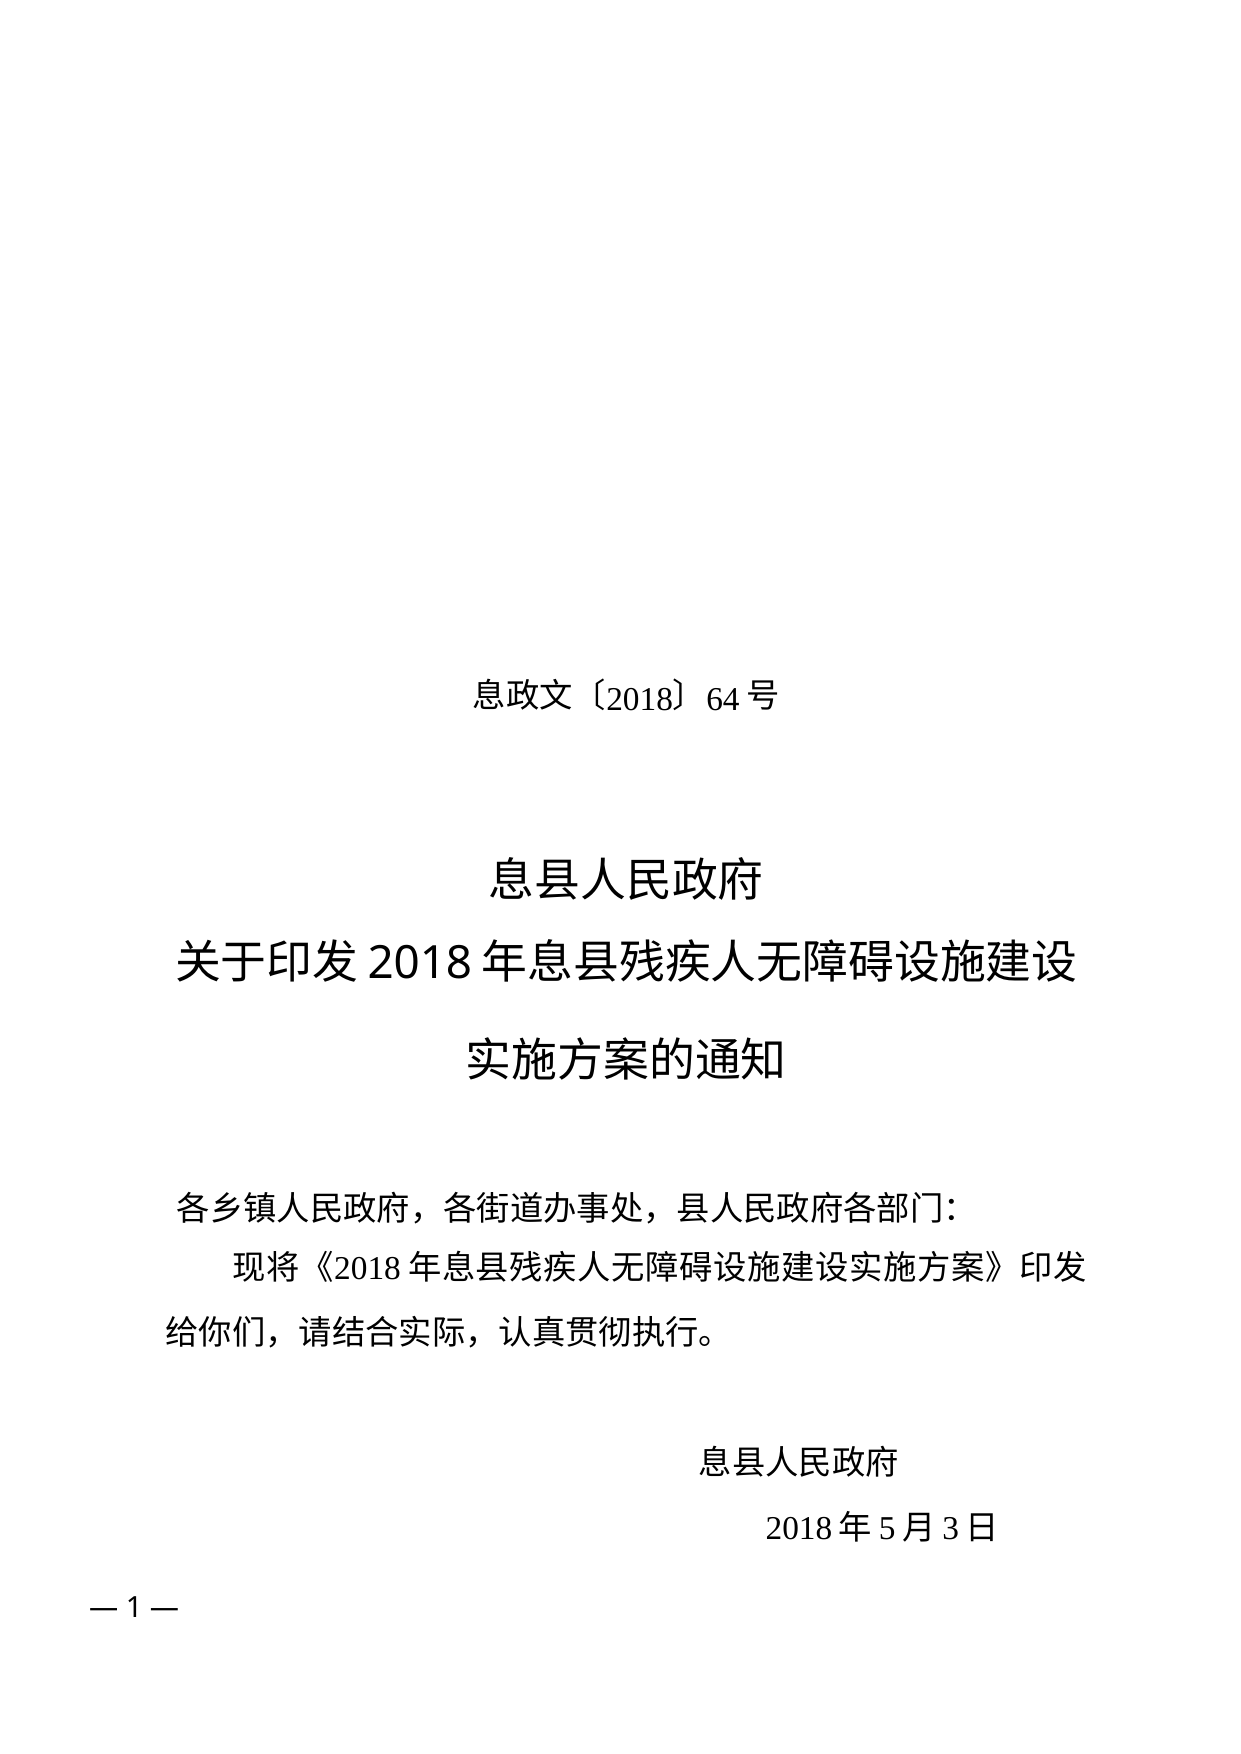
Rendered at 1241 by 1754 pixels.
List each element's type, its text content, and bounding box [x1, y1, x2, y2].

text 息政文〔2018〕64号 [165, 652, 1087, 717]
text 息县人民政府 [165, 1427, 1121, 1492]
text 2018年5月3日 [165, 1492, 1121, 1557]
text 各乡镇人民政府，各街道办事处，县人民政府各部门： [176, 1170, 1087, 1232]
text 关于印发2018年息县残疾人无障碍设施建设实施方案的通知 [165, 910, 1087, 1105]
text 现将《2018年息县残疾人无障碍设施建设实施方案》印发给你们，请结合实际，认真贯彻执行。 [165, 1232, 1087, 1362]
text 息县人民政府 [165, 847, 1087, 910]
